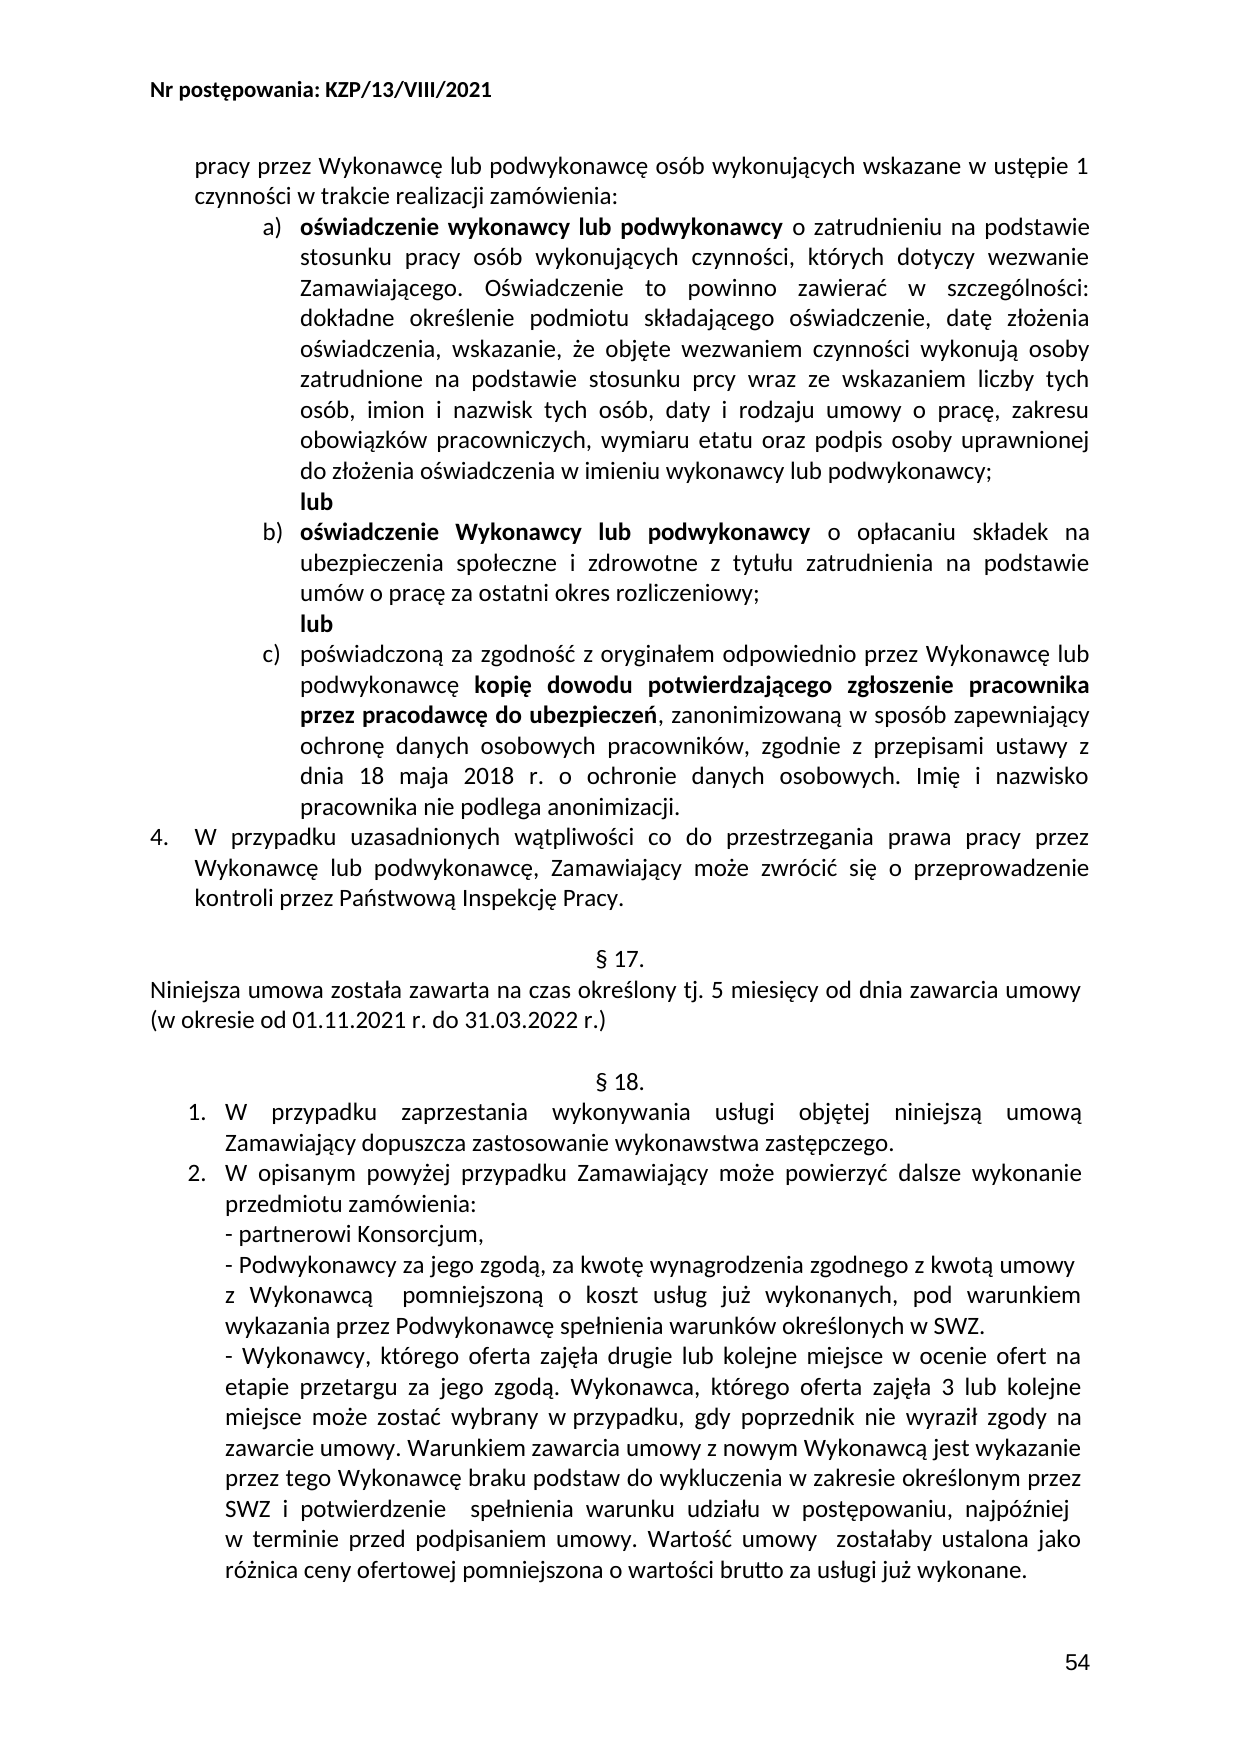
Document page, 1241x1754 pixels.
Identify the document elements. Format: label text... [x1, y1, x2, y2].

text - Wykonawcy, którego oferta zajęła drugie lub kolejne miejsce w ocenie ofert na etapie przetargu za jego zgodą. Wykonawca, którego oferta zajęła 3 lub kolejne miejsce może zostać wybrany w przypadku, gdy poprzednik nie wyraził zgody na zawarcie umowy. Warunkiem zawarcia umowy z nowym Wykonawcą jest wykazanie przez tego Wykonawcę braku podstaw do wykluczenia w zakresie określonym przez SWZ i potwierdzenie spełnienia warunku udziału w postępowaniu, najpóźniej w terminie przed podpisaniem umowy. Wartość umowy zostałaby ustalona jako różnica ceny ofertowej pomniejszona o wartości brutto za usługi już wykonane. [225, 1340, 1082, 1584]
text Niniejsza umowa została zawarta na czas określony tj. 5 miesięcy od dnia zawarcia umowy (w okresie od 01.11.2021 r. do 31.03.2022 r.) [150, 974, 1090, 1035]
text - Podwykonawcy za jego zgodą, za kwotę wynagrodzenia zgodnego z kwotą umowy z Wykonawcą pomniejszoną o koszt usług już wykonanych, pod warunkiem wykazania przez Podwykonawcę spełnienia warunków określonych w SWZ. [225, 1249, 1083, 1340]
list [165, 150, 1090, 211]
text - partnerowi Konsorcjum, [225, 1218, 1083, 1249]
list W przypadku zaprzestania wykonywania usługi objętej niniejszą umową Zamawiający dopuszcza zastosowanie wykonawstwa zastępczego. [187, 1096, 1083, 1157]
list W opisanym powyżej przypadku Zamawiający może powierzyć dalsze wykonanie przedmiotu zamówienia: [187, 1157, 1083, 1218]
list oświadczenie wykonawcy lub podwykonawcy o zatrudnieniu na podstawie stosunku pracy osób wykonujących czynności, których dotyczy wezwanie Zamawiającego. Oświadczenie to powinno zawierać w szczególności: dokładne określenie podmiotu składającego oświadczenie, datę złożenia oświadczenia, wskazanie, że objęte wezwaniem czynności wykonują osoby zatrudnione na podstawie stosunku prcy wraz ze wskazaniem liczby tych osób, imion i nazwisk tych osób, daty i rodzaju umowy o pracę, zakresu obowiązków pracowniczych, wymiaru etatu oraz podpis osoby uprawnionej do złożenia oświadczenia w imieniu wykonawcy lub podwykonawcy; [262, 211, 1090, 486]
text § 18. [150, 1066, 1090, 1096]
list oświadczenie Wykonawcy lub podwykonawcy o opłacaniu składek na ubezpieczenia społeczne i zdrowotne z tytułu zatrudnienia na podstawie umów o pracę za ostatni okres rozliczeniowy; [262, 516, 1090, 608]
text § 17. [150, 943, 1090, 974]
list W przypadku uzasadnionych wątpliwości co do przestrzegania prawa pracy przez Wykonawcę lub podwykonawcę, Zamawiający może zwrócić się o przeprowadzenie kontroli przez Państwową Inspekcję Pracy. [150, 821, 1090, 913]
list lub [300, 608, 1090, 638]
list poświadczoną za zgodność z oryginałem odpowiednio przez Wykonawcę lub podwykonawcę kopię dowodu potwierdzającego zgłoszenie pracownika przez pracodawcę do ubezpieczeń, zanonimizowaną w sposób zapewniający ochronę danych osobowych pracowników, zgodnie z przepisami ustawy z dnia 18 maja 2018 r. o ochronie danych osobowych. Imię i nazwisko pracownika nie podlega anonimizacji. [262, 638, 1090, 821]
list lub [300, 486, 1090, 516]
